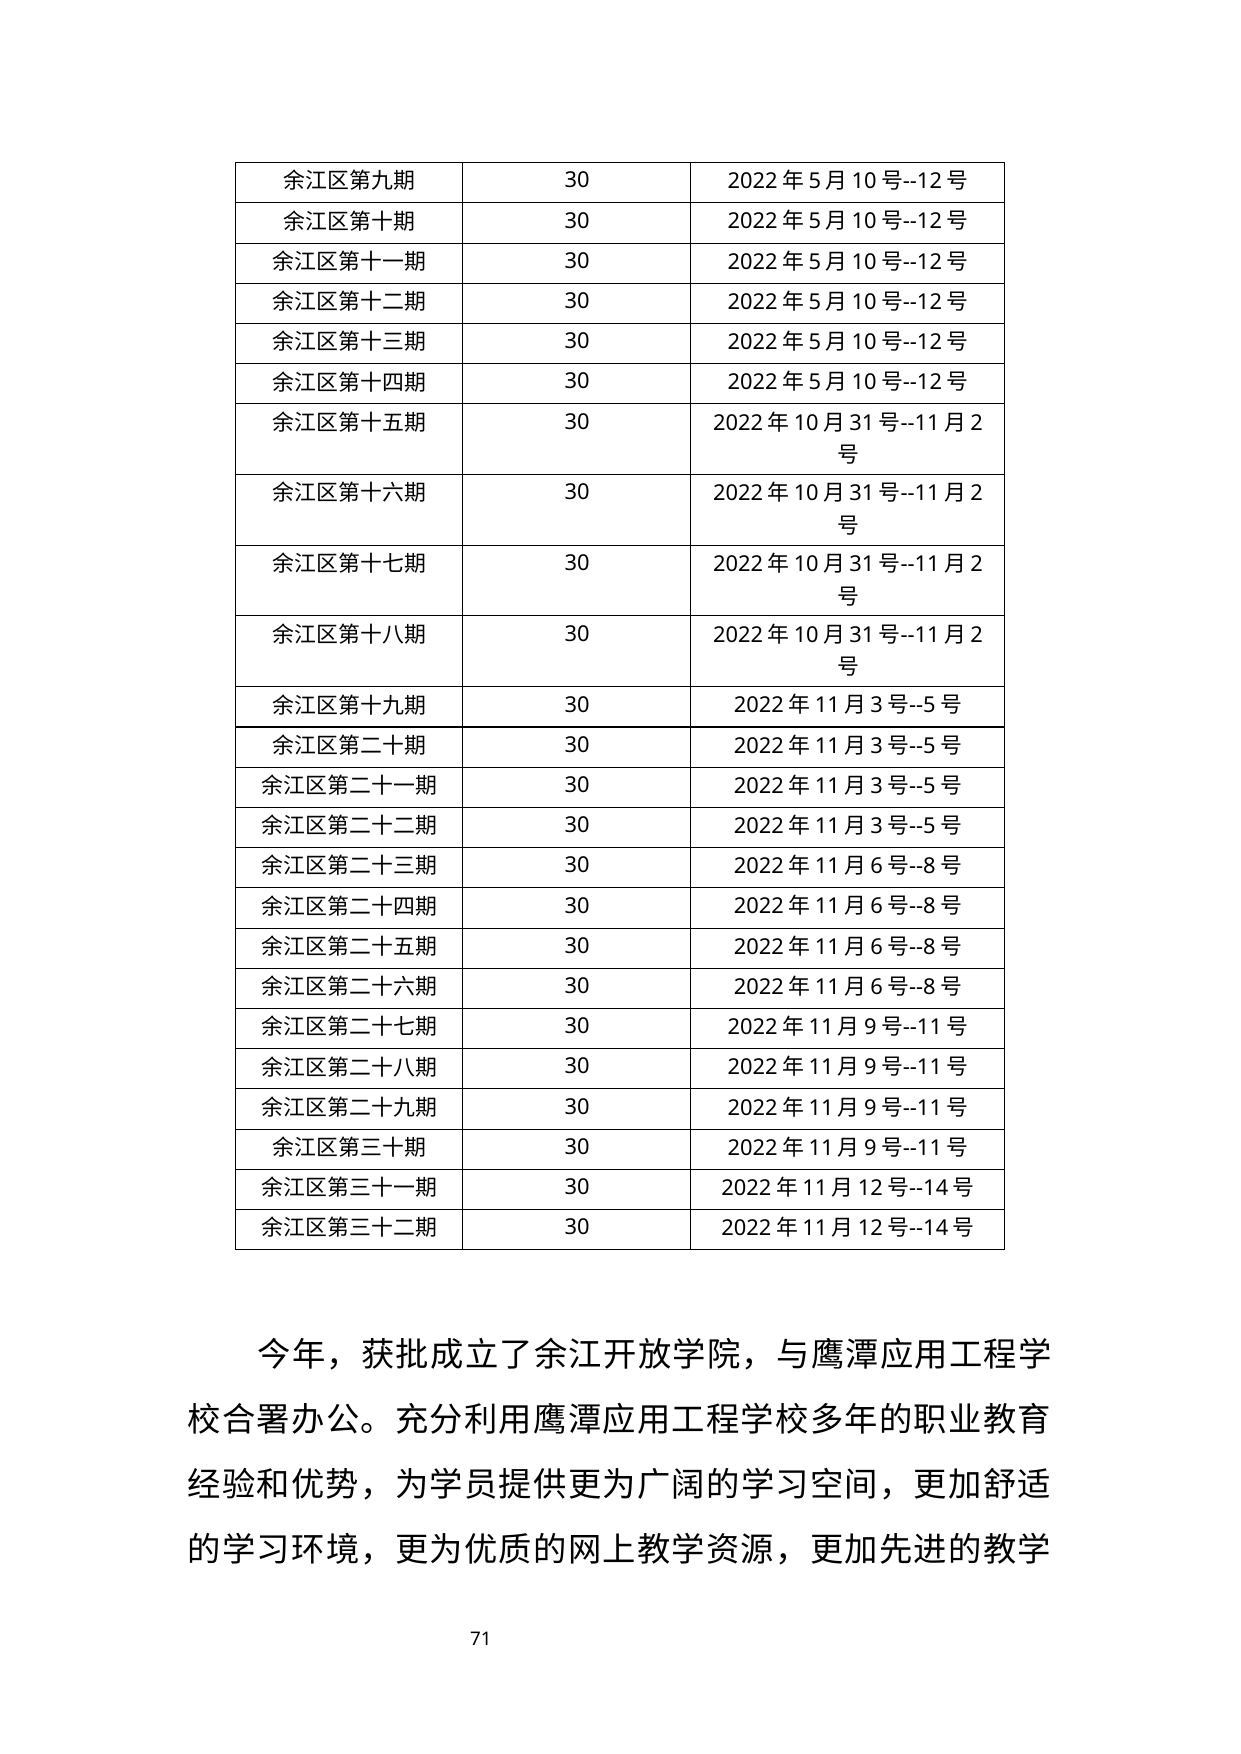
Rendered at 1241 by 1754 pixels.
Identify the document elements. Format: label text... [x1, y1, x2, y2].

table_cell 余江区第十七期 [236, 546, 462, 615]
table_cell 2022年10月31号--11月2号 [691, 404, 1004, 474]
table_cell 2022年11月6号--8号 [691, 929, 1004, 968]
table_cell 30 [463, 475, 690, 545]
table_cell 30 [463, 1049, 690, 1088]
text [187, 1320, 1053, 1580]
table_cell 30 [463, 1089, 690, 1128]
table_cell 2022年5月10号--12号 [691, 324, 1004, 363]
table_cell 余江区第十一期 [236, 244, 462, 283]
table_cell 30 [463, 728, 690, 767]
table_cell 30 [463, 163, 690, 202]
table_cell 余江区第二十八期 [236, 1049, 462, 1088]
table_cell 2022年5月10号--12号 [691, 203, 1004, 242]
table_cell 2022年11月6号--8号 [691, 969, 1004, 1008]
table_cell 余江区第二十四期 [236, 888, 462, 927]
table_cell 2022年11月9号--11号 [691, 1049, 1004, 1088]
table_cell 30 [463, 929, 690, 968]
table_cell 2022年11月3号--5号 [691, 687, 1004, 726]
table_cell 余江区第十九期 [236, 687, 462, 726]
table_cell 余江区第三十一期 [236, 1170, 462, 1209]
table_cell 余江区第十五期 [236, 404, 462, 474]
table_cell 2022年5月10号--12号 [691, 163, 1004, 202]
table_cell 30 [463, 768, 690, 807]
table_cell 余江区第三十期 [236, 1130, 462, 1169]
table_cell 30 [463, 404, 690, 474]
table_cell 2022年11月9号--11号 [691, 1089, 1004, 1128]
table_cell 30 [463, 546, 690, 615]
table_cell 30 [463, 1009, 690, 1048]
table_cell 2022年10月31号--11月2号 [691, 546, 1004, 615]
table_cell 余江区第九期 [236, 163, 462, 202]
table_cell 30 [463, 324, 690, 363]
table_cell 余江区第三十二期 [236, 1210, 462, 1249]
table_cell 30 [463, 203, 690, 242]
table_cell 30 [463, 687, 690, 726]
table_cell 30 [463, 284, 690, 323]
table_cell 余江区第二十一期 [236, 768, 462, 807]
table_cell 余江区第十六期 [236, 475, 462, 545]
table_cell 余江区第二十期 [236, 728, 462, 767]
table_cell 余江区第二十七期 [236, 1009, 462, 1048]
table_cell 余江区第二十六期 [236, 969, 462, 1008]
table_cell 2022年11月3号--5号 [691, 768, 1004, 807]
table_cell 30 [463, 1130, 690, 1169]
table_cell 30 [463, 364, 690, 403]
table_cell 30 [463, 244, 690, 283]
table_cell 余江区第十八期 [236, 616, 462, 686]
table_cell 余江区第二十九期 [236, 1089, 462, 1128]
table_cell 2022年5月10号--12号 [691, 364, 1004, 403]
table_cell 30 [463, 888, 690, 927]
table_cell 30 [463, 1170, 690, 1209]
table_cell 2022年11月3号--5号 [691, 808, 1004, 847]
table_cell 30 [463, 848, 690, 887]
table_cell 余江区第十期 [236, 203, 462, 242]
table_cell 2022年11月6号--8号 [691, 888, 1004, 927]
table_cell 30 [463, 1210, 690, 1249]
table_cell 2022年5月10号--12号 [691, 244, 1004, 283]
table_cell 2022年11月6号--8号 [691, 848, 1004, 887]
table_cell 余江区第二十二期 [236, 808, 462, 847]
table_cell 2022年11月12号--14号 [691, 1210, 1004, 1249]
table_cell 余江区第二十三期 [236, 848, 462, 887]
table_cell 2022年5月10号--12号 [691, 284, 1004, 323]
table_cell 2022年11月3号--5号 [691, 728, 1004, 767]
table_cell 2022年11月9号--11号 [691, 1009, 1004, 1048]
table_cell 30 [463, 969, 690, 1008]
table_cell 余江区第十三期 [236, 324, 462, 363]
table_cell 余江区第二十五期 [236, 929, 462, 968]
table_cell 2022年11月12号--14号 [691, 1170, 1004, 1209]
table_cell 2022年11月9号--11号 [691, 1130, 1004, 1169]
table_cell 余江区第十二期 [236, 284, 462, 323]
table_cell 余江区第十四期 [236, 364, 462, 403]
table_cell 2022年10月31号--11月2号 [691, 616, 1004, 686]
table_cell 30 [463, 808, 690, 847]
table_cell 2022年10月31号--11月2号 [691, 475, 1004, 545]
table_cell 30 [463, 616, 690, 686]
